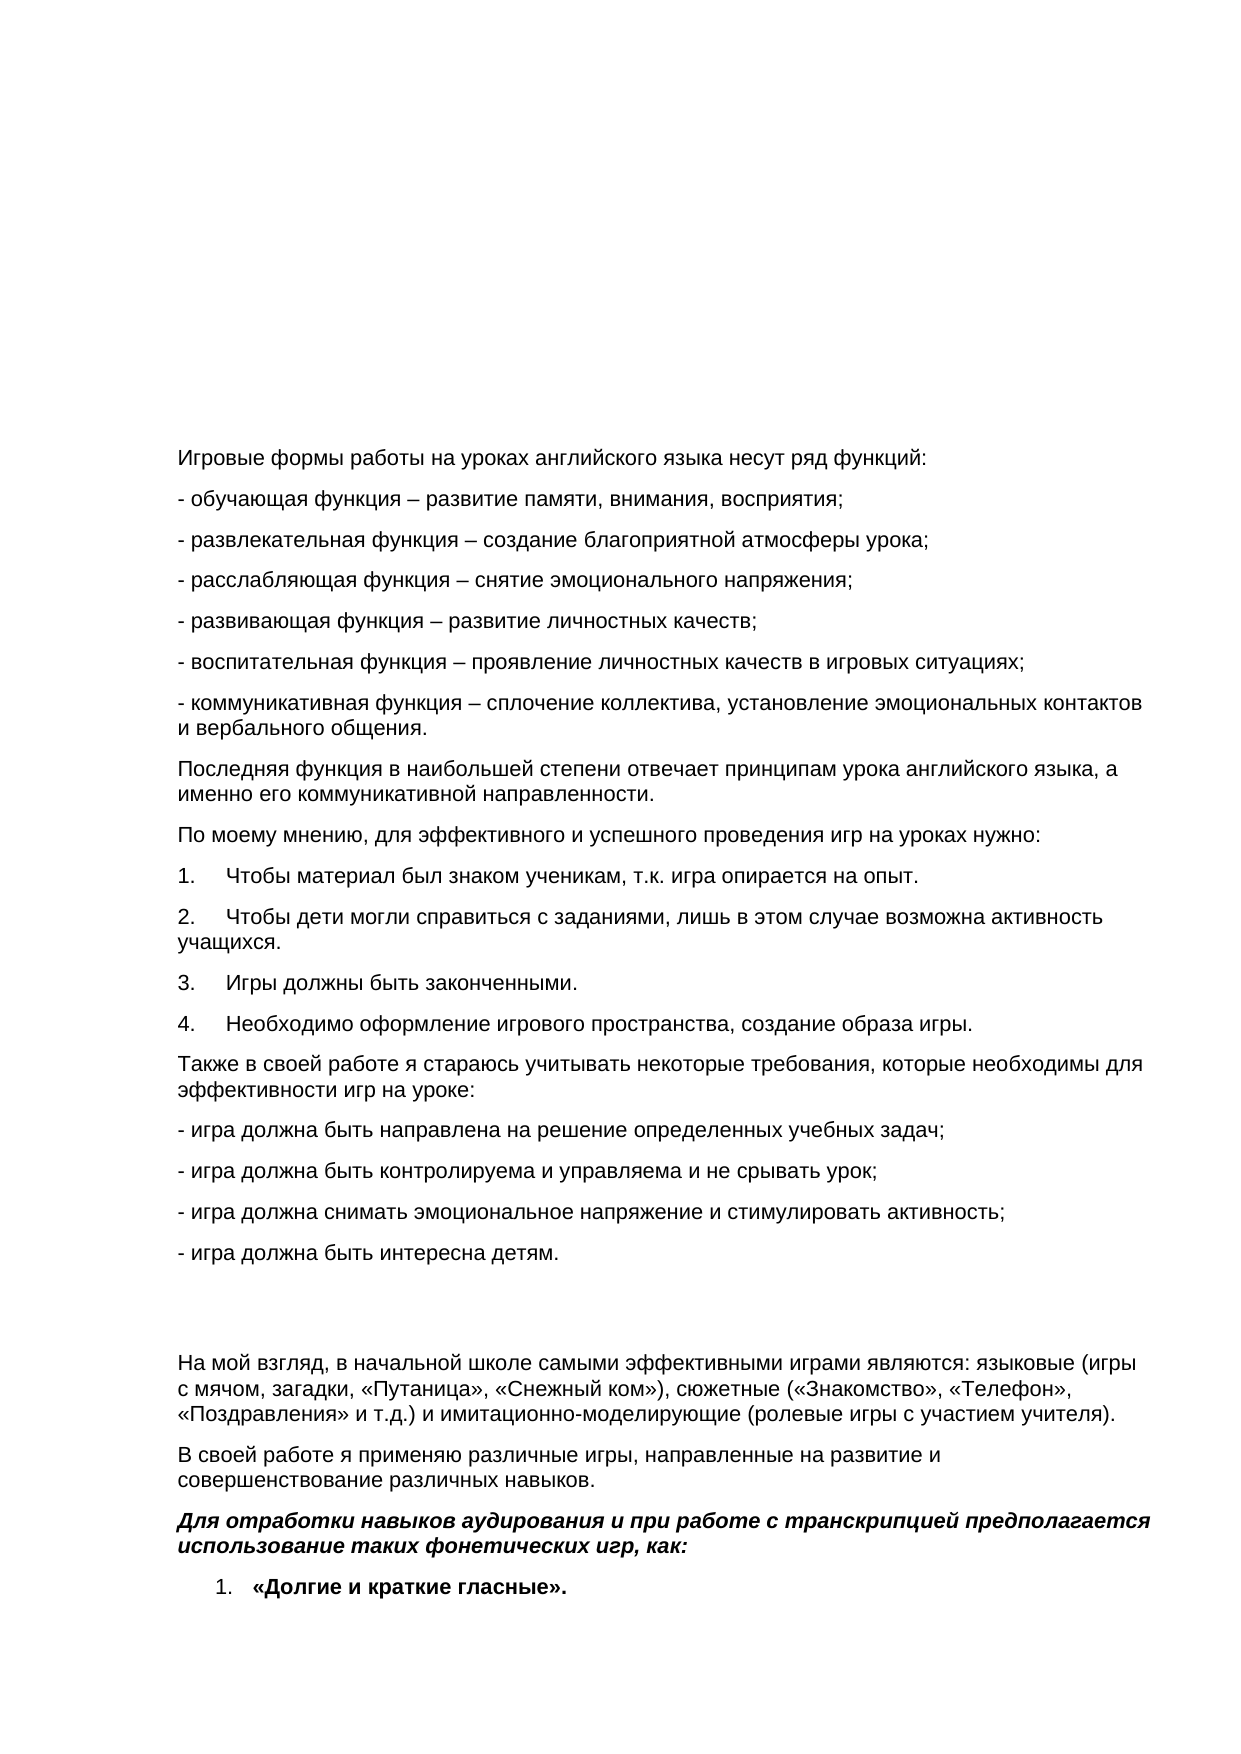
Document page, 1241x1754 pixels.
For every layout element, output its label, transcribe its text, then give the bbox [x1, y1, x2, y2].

text Игровые формы работы на уроках английского языка несут ряд функций: [177, 445, 1152, 470]
text - воспитательная функция – проявление личностных качеств в игровых ситуациях; [177, 649, 1152, 674]
text - расслабляющая функция – снятие эмоционального напряжения; [177, 567, 1152, 592]
text Последняя функция в наибольшей степени отвечает принципам урока английского языка, а именно его коммуникативной направленности. [177, 756, 1152, 806]
list «Долгие и краткие гласные». [215, 1573, 1152, 1599]
text - игра должна быть контролируема и управляема и не срывать урок; [177, 1158, 1152, 1183]
text По моему мнению, для эффективного и успешного проведения игр на уроках нужно: [177, 822, 1152, 847]
text - развлекательная функция – создание благоприятной атмосферы урока; [177, 526, 1152, 552]
text Для отработки навыков аудирования и при работе с транскрипцией предполагается использование таких фонетических игр, как: [177, 1507, 1152, 1558]
text 2. Чтобы дети могли справиться с заданиями, лишь в этом случае возможна активность учащихся. [177, 903, 1152, 954]
text В своей работе я применяю различные игры, направленные на развитие и совершенствование различных навыков. [177, 1441, 1152, 1492]
text Также в своей работе я стараюсь учитывать некоторые требования, которые необходимы для эффективности игр на уроке: [177, 1051, 1152, 1102]
text На мой взгляд, в начальной школе самыми эффективными играми являются: языковые (игры с мячом, загадки, «Путаница», «Снежный ком»), сюжетные («Знакомство», «Телефон», «Поздравления» и т.д.) и имитационно-моделирующие (ролевые игры с участием учителя). [177, 1350, 1152, 1426]
text - игра должна снимать эмоциональное напряжение и стимулировать активность; [177, 1199, 1152, 1224]
text 1. Чтобы материал был знаком ученикам, т.к. игра опирается на опыт. [177, 863, 1152, 888]
text - игра должна быть направлена на решение определенных учебных задач; [177, 1117, 1152, 1142]
text 4. Необходимо оформление игрового пространства, создание образа игры. [177, 1010, 1152, 1036]
text - коммуникативная функция – сплочение коллектива, установление эмоциональных контактов и вербального общения. [177, 690, 1152, 740]
text 3. Игры должны быть законченными. [177, 969, 1152, 995]
text - обучающая функция – развитие памяти, внимания, восприятия; [177, 486, 1152, 511]
text - игра должна быть интересна детям. [177, 1240, 1152, 1265]
text - развивающая функция – развитие личностных качеств; [177, 608, 1152, 633]
